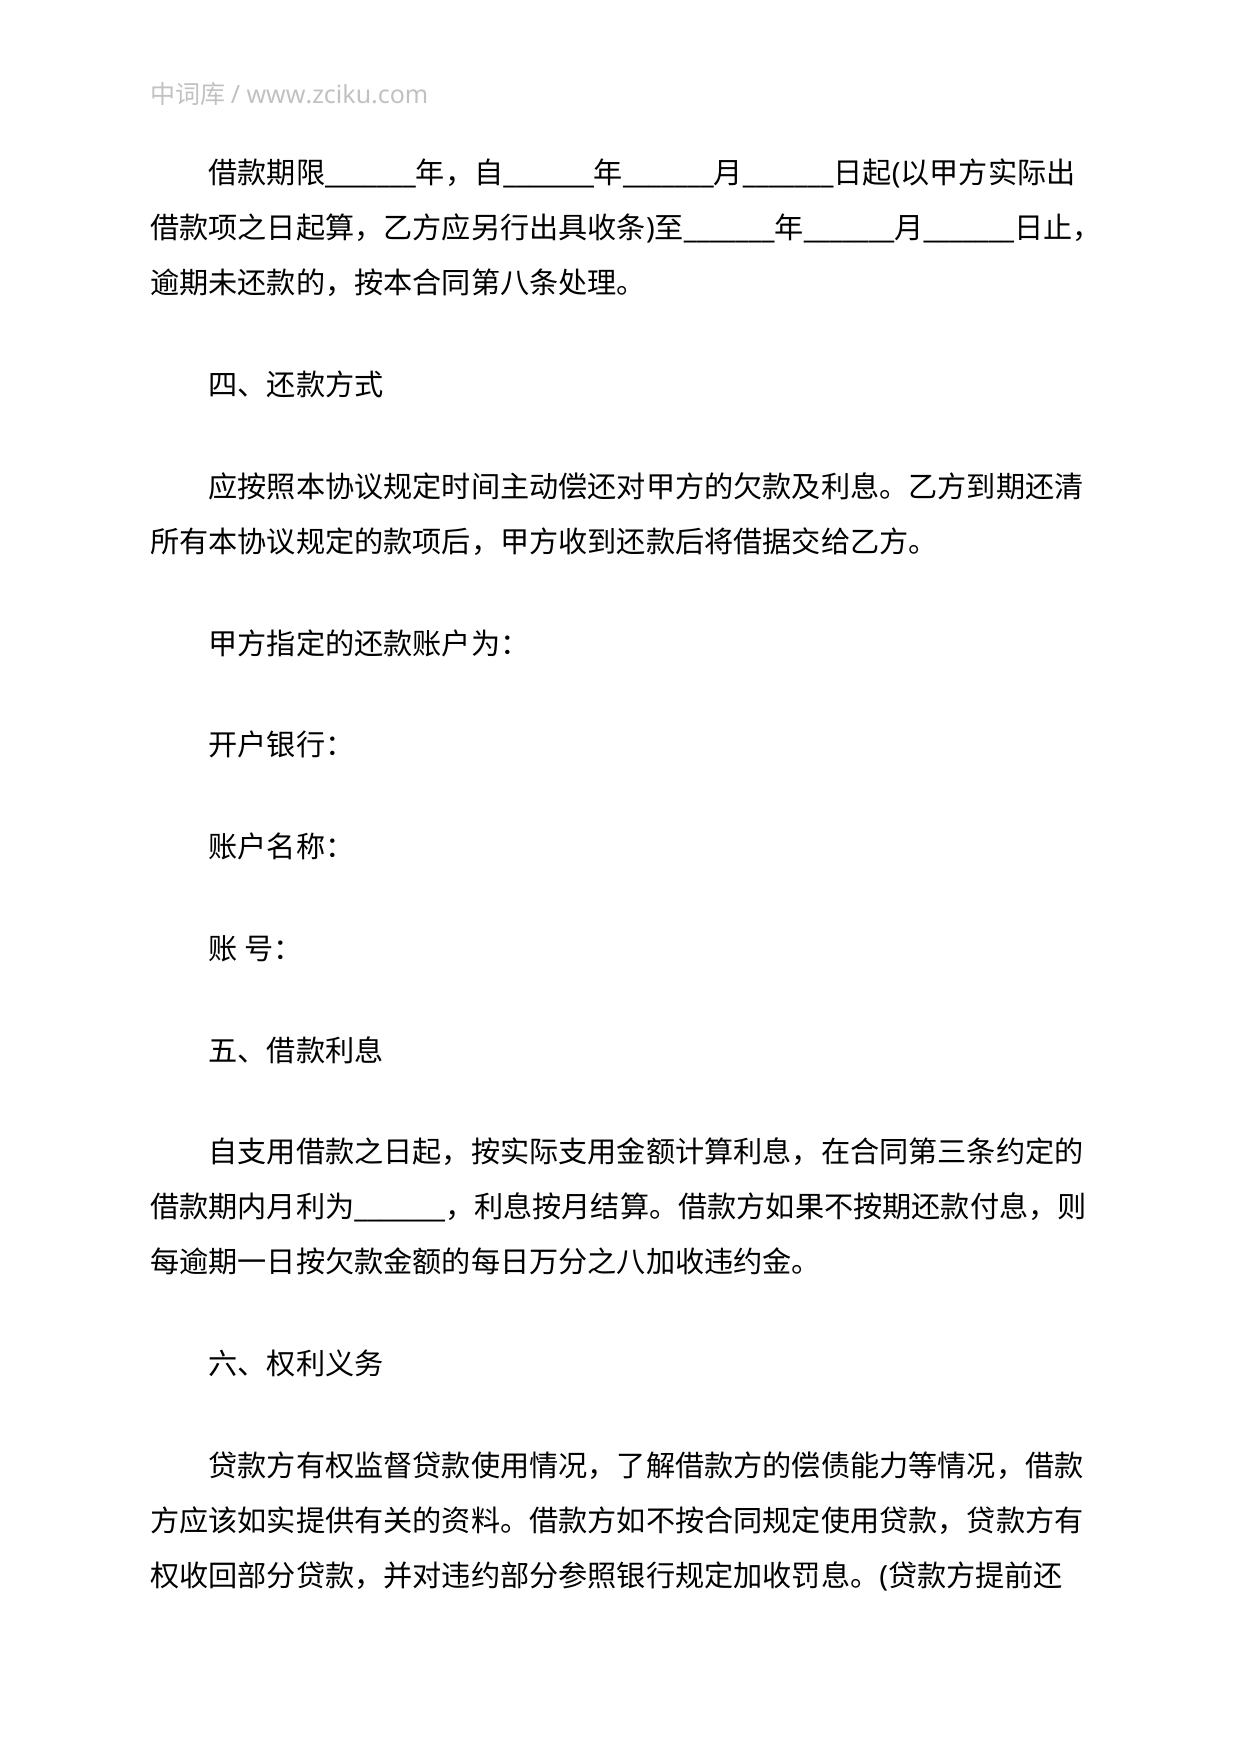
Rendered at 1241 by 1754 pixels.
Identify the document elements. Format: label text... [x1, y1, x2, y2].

text 借款期限_______年，自_______年_______月_______日起(以甲方实际出借款项之日起算，乙方应另行出具收条)至_______年_______月_______日止，逾期未还款的，按本合同第八条处理。 [150, 150, 1090, 302]
text 四、还款方式 [150, 362, 1090, 404]
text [150, 1442, 1090, 1595]
text 五、借款利息 [150, 1027, 1090, 1069]
text 应按照本协议规定时间主动偿还对甲方的欠款及利息。乙方到期还清所有本协议规定的款项后，甲方收到还款后将借据交给乙方。 [150, 463, 1090, 561]
text 开户银行： [150, 722, 1090, 764]
text 自支用借款之日起，按实际支用金额计算利息，在合同第三条约定的借款期内月利为_______，利息按月结算。借款方如果不按期还款付息，则每逾期一日按欠款金额的每日万分之八加收违约金。 [150, 1129, 1090, 1281]
text 甲方指定的还款账户为： [150, 620, 1090, 662]
text 账 号： [150, 926, 1090, 968]
text 账户名称： [150, 824, 1090, 866]
text 六、权利义务 [150, 1341, 1090, 1383]
